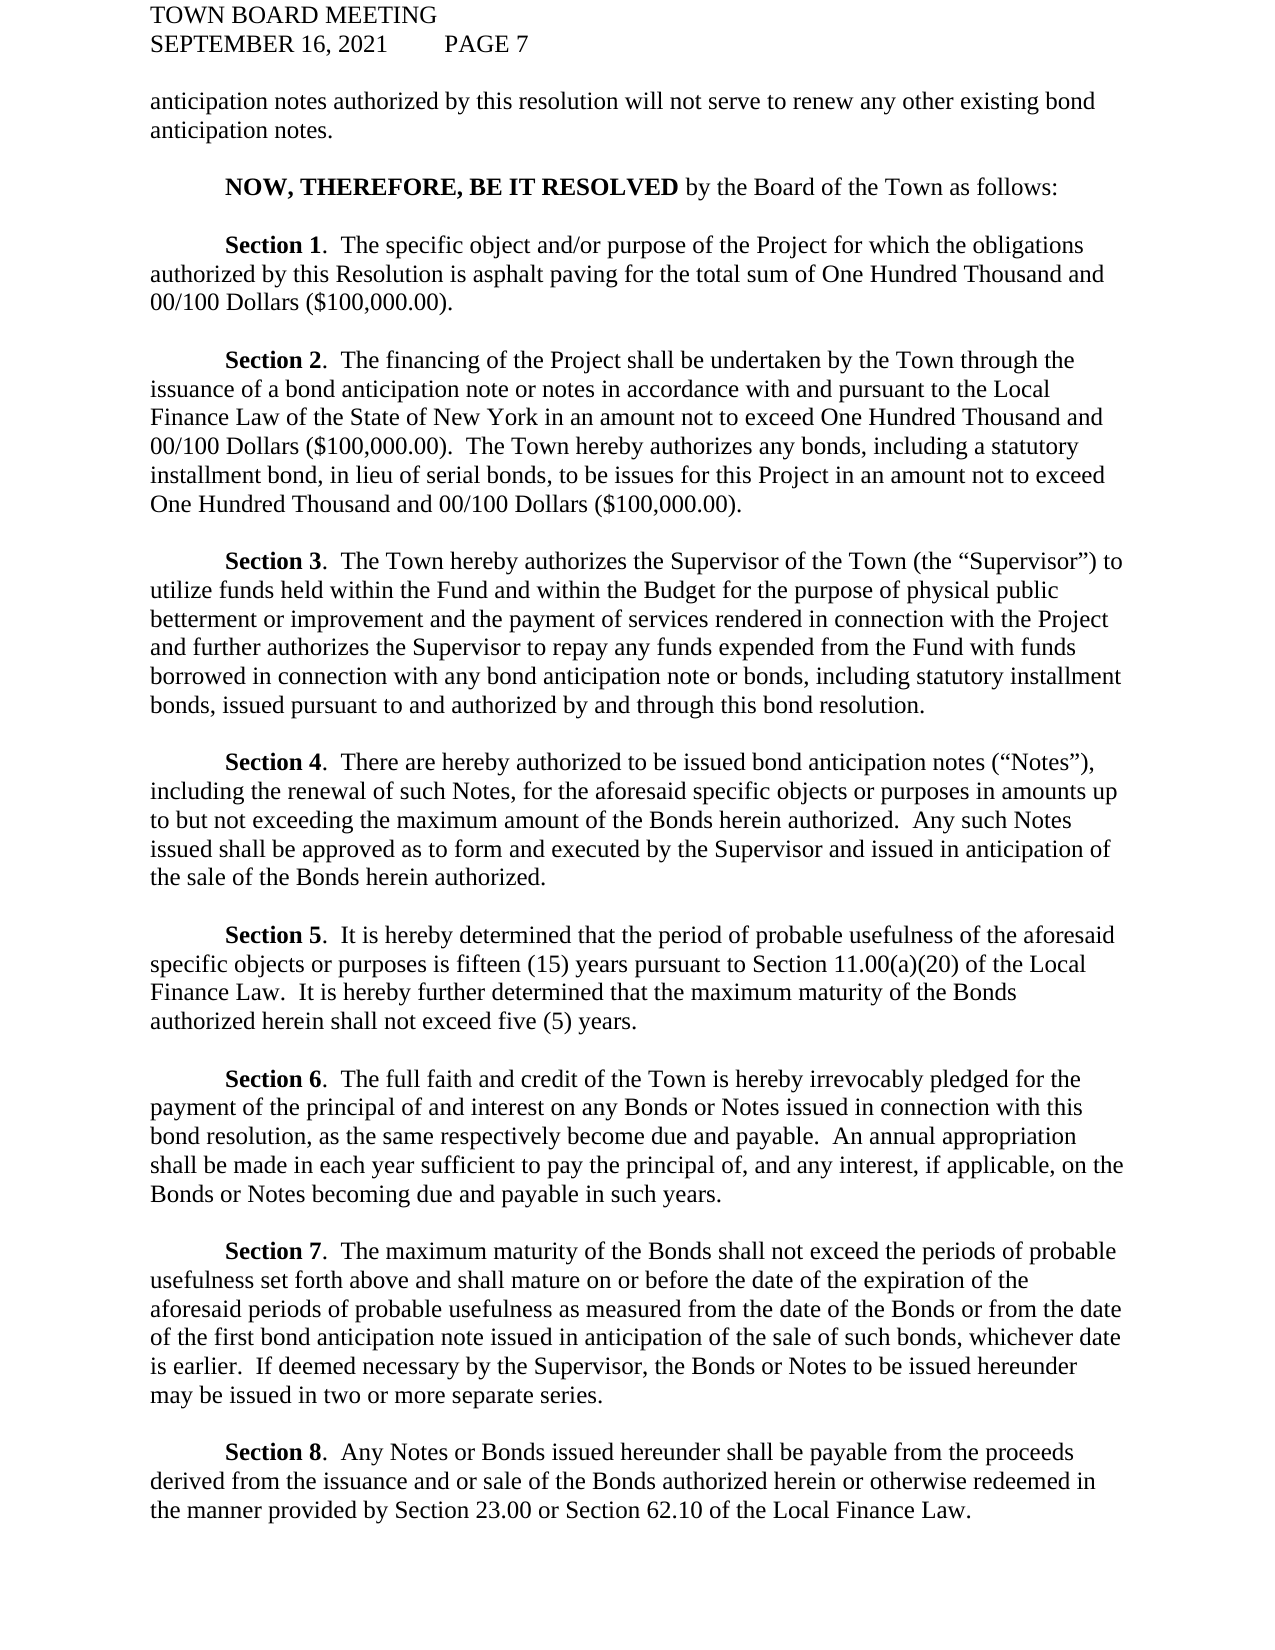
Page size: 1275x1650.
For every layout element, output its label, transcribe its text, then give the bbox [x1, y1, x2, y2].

text Section 5. It is hereby determined that the period of probable usefulness of the aforesaid specific objects or purposes is fifteen (15) years pursuant to Section 11.00(a)(20) of the Local Finance Law. It is hereby further determined that the maximum maturity of the Bonds authorized herein shall not exceed five (5) years. [150, 920, 1125, 1035]
text Section 1. The specific object and/or purpose of the Project for which the obligations authorized by this Resolution is asphalt paving for the total sum of One Hundred Thousand and 00/100 Dollars ($100,000.00). [150, 230, 1125, 316]
text Section 4. There are hereby authorized to be issued bond anticipation notes (“Notes”), including the renewal of such Notes, for the aforesaid specific objects or purposes in amounts up to but not exceeding the maximum amount of the Bonds herein authorized. Any such Notes issued shall be approved as to form and executed by the Supervisor and issued in anticipation of the sale of the Bonds herein authorized. [150, 747, 1125, 891]
text Section 7. The maximum maturity of the Bonds shall not exceed the periods of probable usefulness set forth above and shall mature on or before the date of the expiration of the aforesaid periods of probable usefulness as measured from the date of the Bonds or from the date of the first bond anticipation note issued in anticipation of the sale of such bonds, whichever date is earlier. If deemed necessary by the Supervisor, the Bonds or Notes to be issued hereunder may be issued in two or more separate series. [150, 1236, 1125, 1409]
text Section 6. The full faith and credit of the Town is hereby irrevocably pledged for the payment of the principal of and interest on any Bonds or Notes issued in connection with this bond resolution, as the same respectively become due and payable. An annual appropriation shall be made in each year sufficient to pay the principal of, and any interest, if applicable, on the Bonds or Notes becoming due and payable in such years. [150, 1064, 1125, 1207]
text Section 8. Any Notes or Bonds issued hereunder shall be payable from the proceeds derived from the issuance and or sale of the Bonds authorized herein or otherwise redeemed in the manner provided by Section 23.00 or Section 62.10 of the Local Finance Law. [150, 1437, 1125, 1524]
text Section 2. The financing of the Project shall be undertaken by the Town through the issuance of a bond anticipation note or notes in accordance with and pursuant to the Local Finance Law of the State of New York in an amount not to exceed One Hundred Thousand and 00/100 Dollars ($100,000.00). The Town hereby authorizes any bonds, including a statutory installment bond, in lieu of serial bonds, to be issues for this Project in an amount not to exceed One Hundred Thousand and 00/100 Dollars ($100,000.00). [150, 345, 1125, 517]
text TOWN BOARD MEETING [150, 0, 1125, 29]
text anticipation notes authorized by this resolution will not serve to renew any other existing bond anticipation notes. [150, 86, 1125, 144]
text NOW, THEREFORE, BE IT RESOLVED by the Board of the Town as follows: [150, 172, 1125, 201]
text Section 3. The Town hereby authorizes the Supervisor of the Town (the “Supervisor”) to utilize funds held within the Fund and within the Budget for the purpose of physical public betterment or improvement and the payment of services rendered in connection with the Project and further authorizes the Supervisor to repay any funds expended from the Fund with funds borrowed in connection with any bond anticipation note or bonds, including statutory installment bonds, issued pursuant to and authorized by and through this bond resolution. [150, 546, 1125, 719]
text SEPTEMBER 16, 2021 PAGE 7 [150, 29, 1125, 57]
